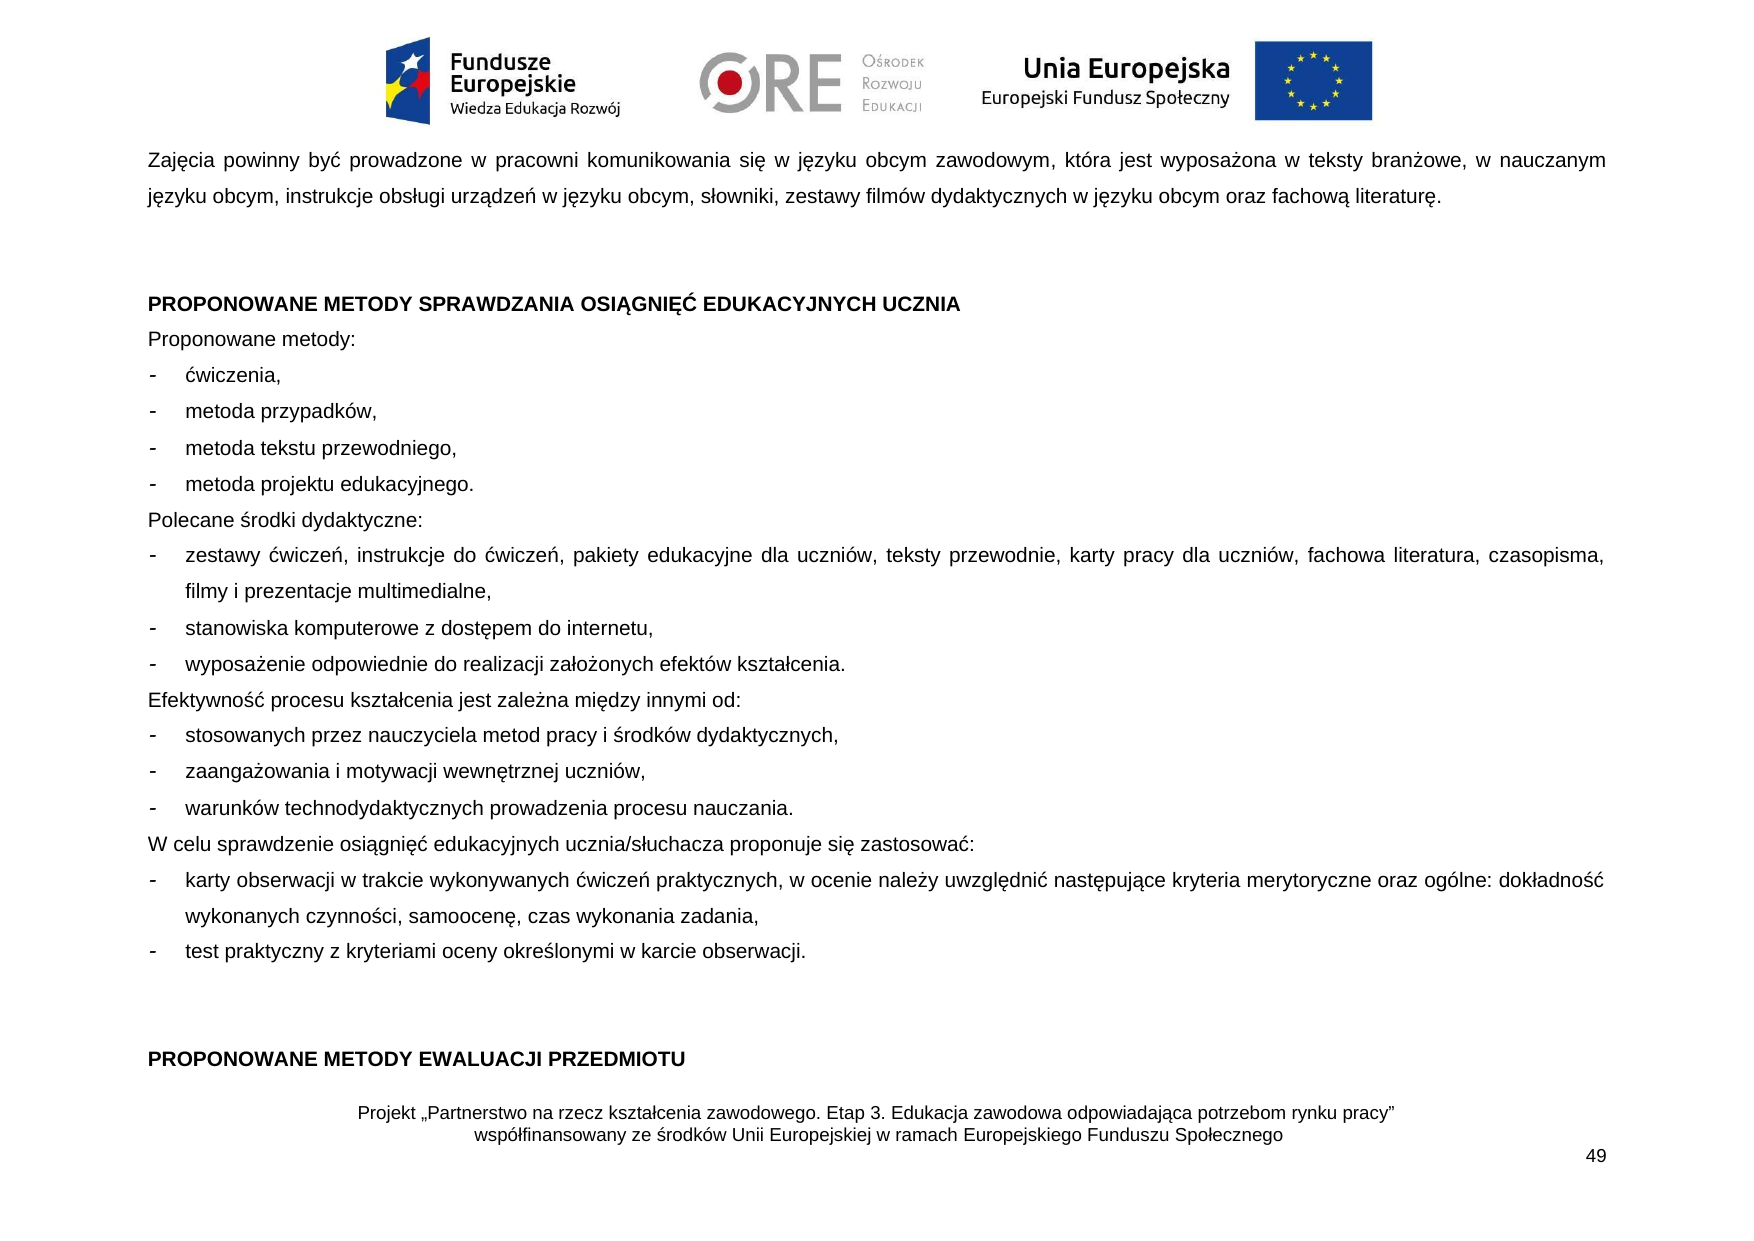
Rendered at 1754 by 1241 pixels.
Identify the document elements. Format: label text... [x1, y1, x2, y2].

list karty obserwacji w trakcie wykonywanych ćwiczeń praktycznych, w ocenie należy uwzględnić następujące kryteria merytoryczne oraz ogólne: dokładność wykonanych czynności, samoocenę, czas wykonania zadania, [148, 867, 1606, 927]
list warunków technodydaktycznych prowadzenia procesu nauczania. [148, 795, 1606, 819]
list zaangażowania i motywacji wewnętrznej uczniów, [148, 759, 1606, 783]
list metoda tekstu przewodniego, [148, 435, 1606, 459]
text W celu sprawdzenie osiągnięć edukacyjnych ucznia/słuchacza proponuje się zastosować: [148, 831, 1606, 855]
list stanowiska komputerowe z dostępem do internetu, [148, 615, 1606, 639]
text Proponowane metody: [148, 327, 1606, 351]
list metoda projektu edukacyjnego. [148, 471, 1606, 495]
list ćwiczenia, [148, 363, 1606, 387]
text Efektywność procesu kształcenia jest zależna między innymi od: [148, 687, 1606, 711]
text Polecane środki dydaktyczne: [148, 507, 1606, 531]
list wyposażenie odpowiednie do realizacji założonych efektów kształcenia. [148, 651, 1606, 675]
text PROPONOWANE METODY EWALUACJI PRZEDMIOTU [148, 1047, 1606, 1071]
list zestawy ćwiczeń, instrukcje do ćwiczeń, pakiety edukacyjne dla uczniów, teksty przewodnie, karty pracy dla uczniów, fachowa literatura, czasopisma, filmy i prezentacje multimedialne, [148, 543, 1606, 603]
list test praktyczny z kryteriami oceny określonymi w karcie obserwacji. [148, 939, 1606, 963]
text Zajęcia powinny być prowadzone w pracowni komunikowania się w języku obcym zawodowym, która jest wyposażona w teksty branżowe, w nauczanym języku obcym, instrukcje obsługi urządzeń w języku obcym, słowniki, zestawy filmów dydaktycznych w języku obcym oraz fachową literaturę. [148, 148, 1606, 207]
list metoda przypadków, [148, 399, 1606, 423]
list stosowanych przez nauczyciela metod pracy i środków dydaktycznych, [148, 723, 1606, 747]
picture [364, 15, 1399, 146]
text PROPONOWANE METODY SPRAWDZANIA OSIĄGNIĘĆ EDUKACYJNYCH UCZNIA [148, 291, 1606, 315]
